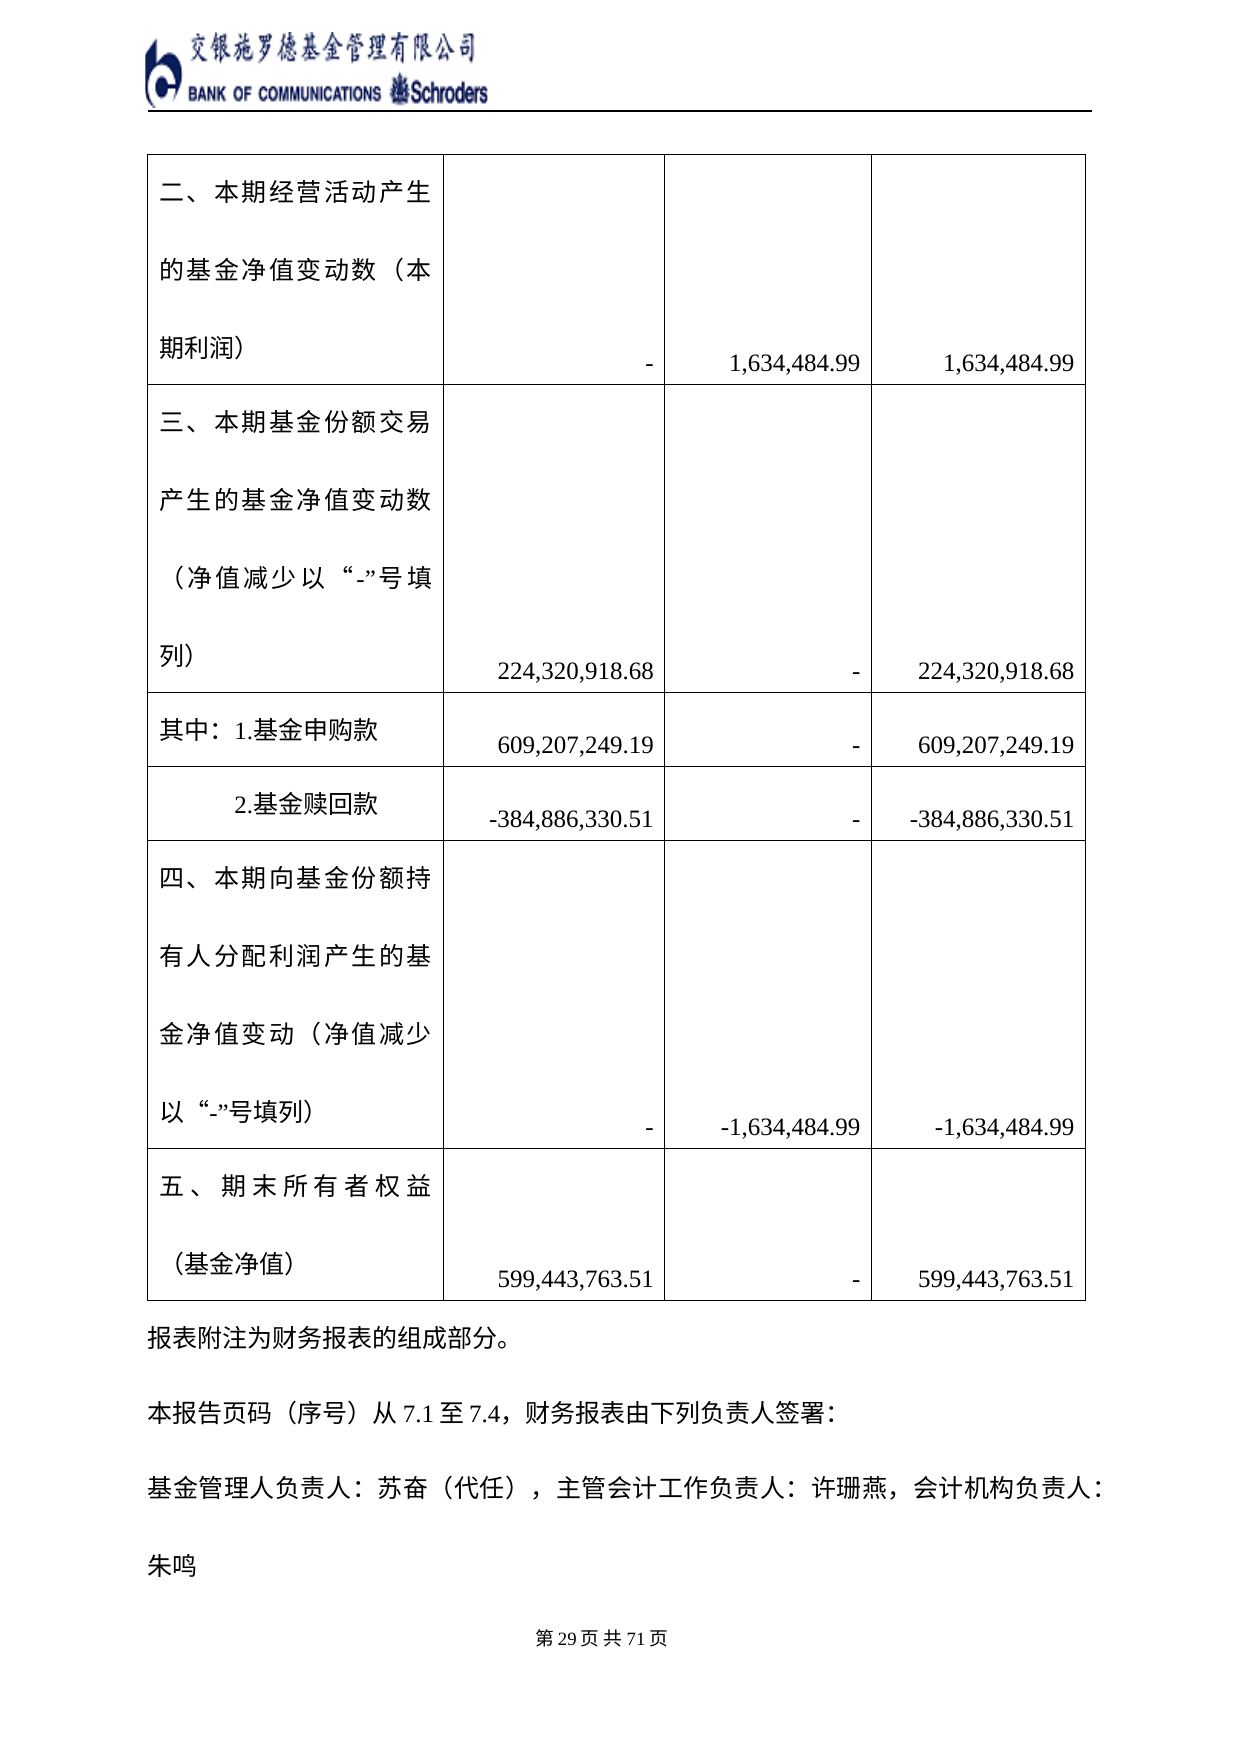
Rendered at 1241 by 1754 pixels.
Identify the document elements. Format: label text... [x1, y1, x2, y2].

table_cell - [444, 155, 664, 384]
table_cell - [665, 693, 871, 766]
table_cell 二、本期经营活动产生的基金净值变动数（本期利润） [148, 155, 443, 384]
table_cell 四、本期向基金份额持有人分配利润产生的基金净值变动（净值减少以“-”号填列） [148, 841, 443, 1148]
table_cell 609,207,249.19 [872, 693, 1085, 766]
table_cell - [665, 1149, 871, 1300]
table_cell -1,634,484.99 [872, 841, 1085, 1148]
text 本报告页码（序号）从7.1至7.4，财务报表由下列负责人签署： [148, 1379, 1092, 1444]
table_cell 599,443,763.51 [872, 1149, 1085, 1300]
table_cell - [665, 767, 871, 840]
table_cell - [444, 841, 664, 1148]
table_cell 609,207,249.19 [444, 693, 664, 766]
table_cell -384,886,330.51 [872, 767, 1085, 840]
text 基金管理人负责人：苏奋（代任），主管会计工作负责人：许珊燕，会计机构负责人：朱鸣 [148, 1454, 1092, 1597]
text 报表附注为财务报表的组成部分。 [148, 1304, 1092, 1369]
table_cell 1,634,484.99 [872, 155, 1085, 384]
table_cell 1,634,484.99 [665, 155, 871, 384]
table_cell -384,886,330.51 [444, 767, 664, 840]
table_cell -1,634,484.99 [665, 841, 871, 1148]
table_cell 2.基金赎回款 [148, 767, 443, 840]
table_cell 599,443,763.51 [444, 1149, 664, 1300]
picture [145, 32, 488, 108]
table_cell 224,320,918.68 [872, 385, 1085, 692]
table_cell 五、期末所有者权益（基金净值） [148, 1149, 443, 1300]
table_cell 224,320,918.68 [444, 385, 664, 692]
table_cell 其中：1.基金申购款 [148, 693, 443, 766]
table_cell - [665, 385, 871, 692]
table_cell 三、本期基金份额交易产生的基金净值变动数（净值减少以“-”号填列） [148, 385, 443, 692]
